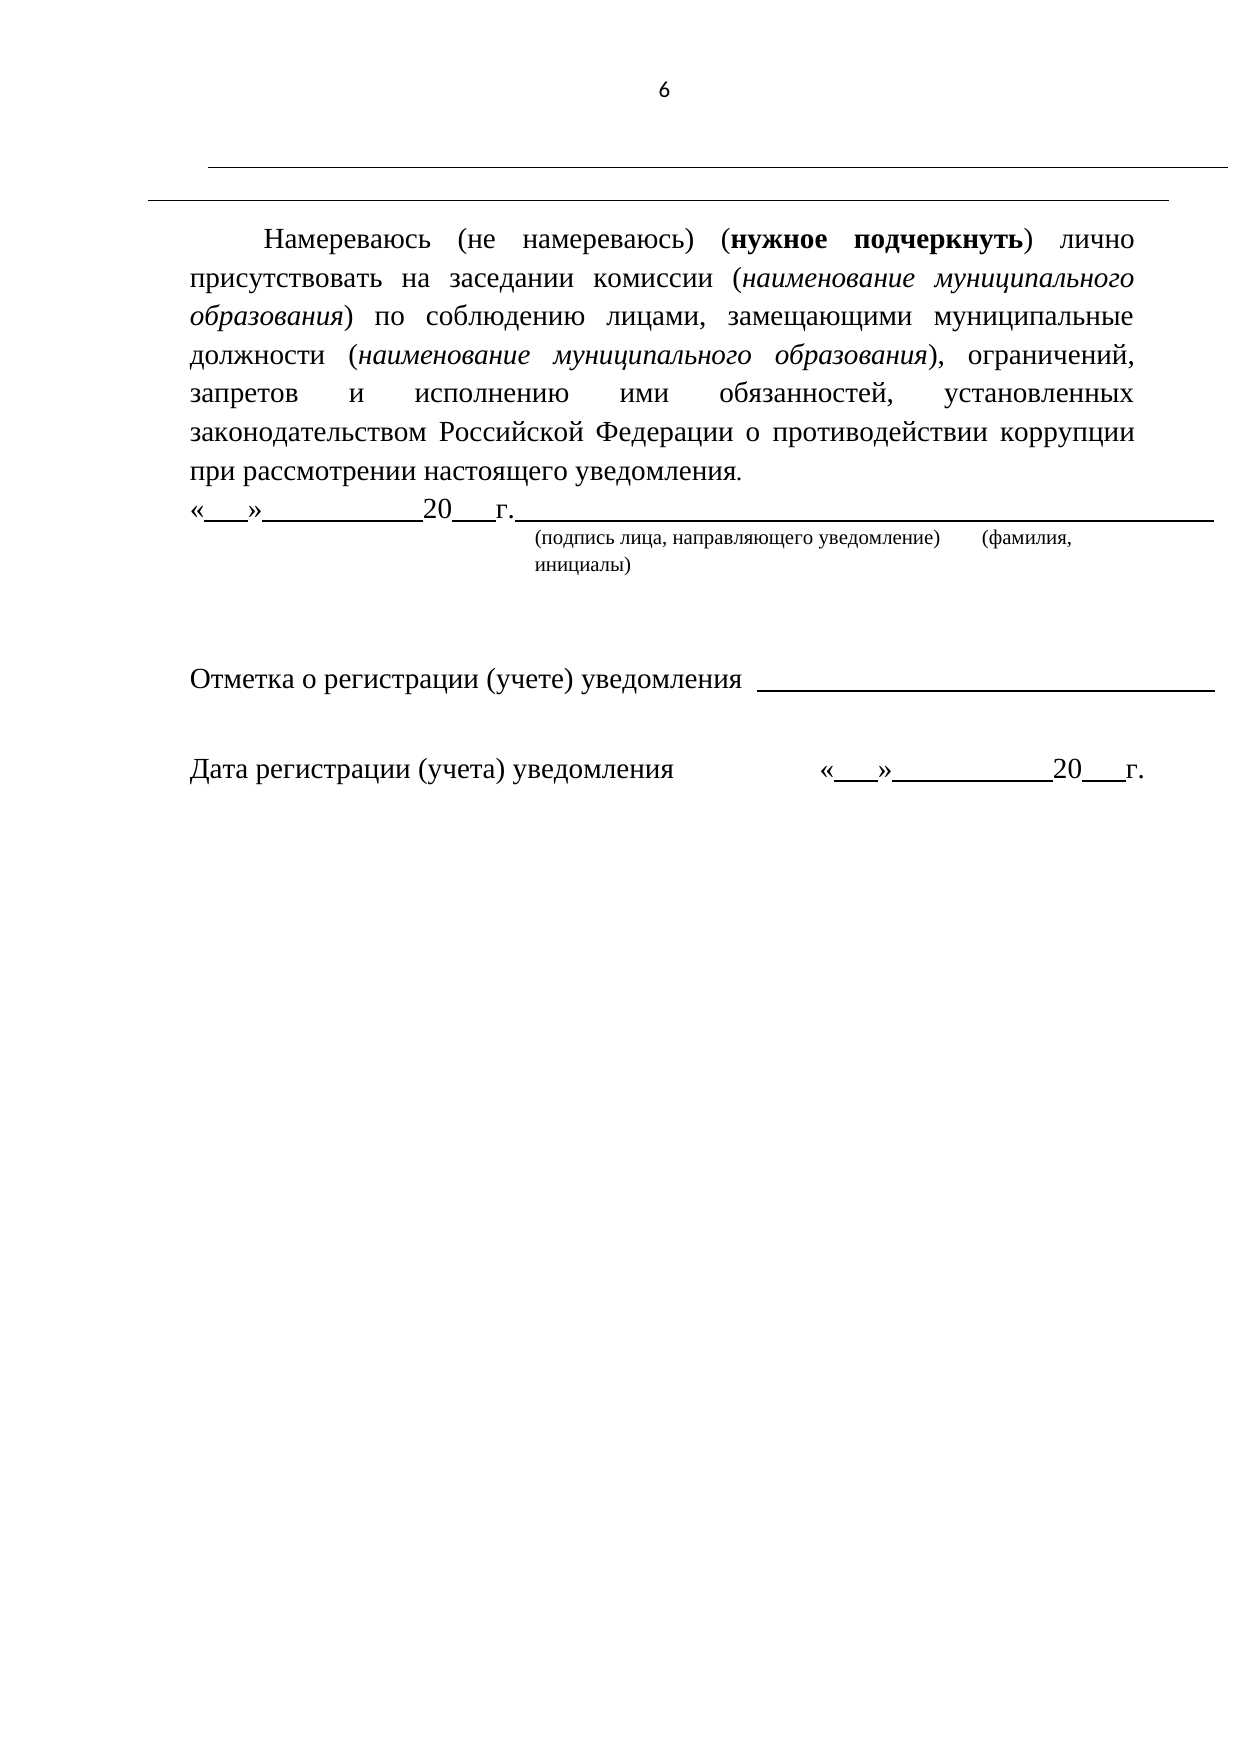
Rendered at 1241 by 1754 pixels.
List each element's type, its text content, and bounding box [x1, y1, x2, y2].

text (подпись лица, направляющего уведомление) (фамилия, инициалы) [534, 525, 1152, 576]
text Намереваюсь (не намереваюсь) (нужное подчеркнуть) лично присутствовать на заседании комиссии (наименование муниципального образования) по соблюдению лицами, замещающими муниципальные должности (наименование муниципального образования), ограничений, запретов и исполнению ими обязанностей, установленных законодательством Российской Федерации о противодействии коррупции при рассмотрении настоящего уведомления. [189, 221, 1134, 486]
text Дата регистрации (учета) уведомления « » 20 г. [189, 751, 1152, 785]
text « » 20 г. [189, 491, 1152, 525]
text Отметка о регистрации (учете) уведомления [189, 661, 1152, 695]
